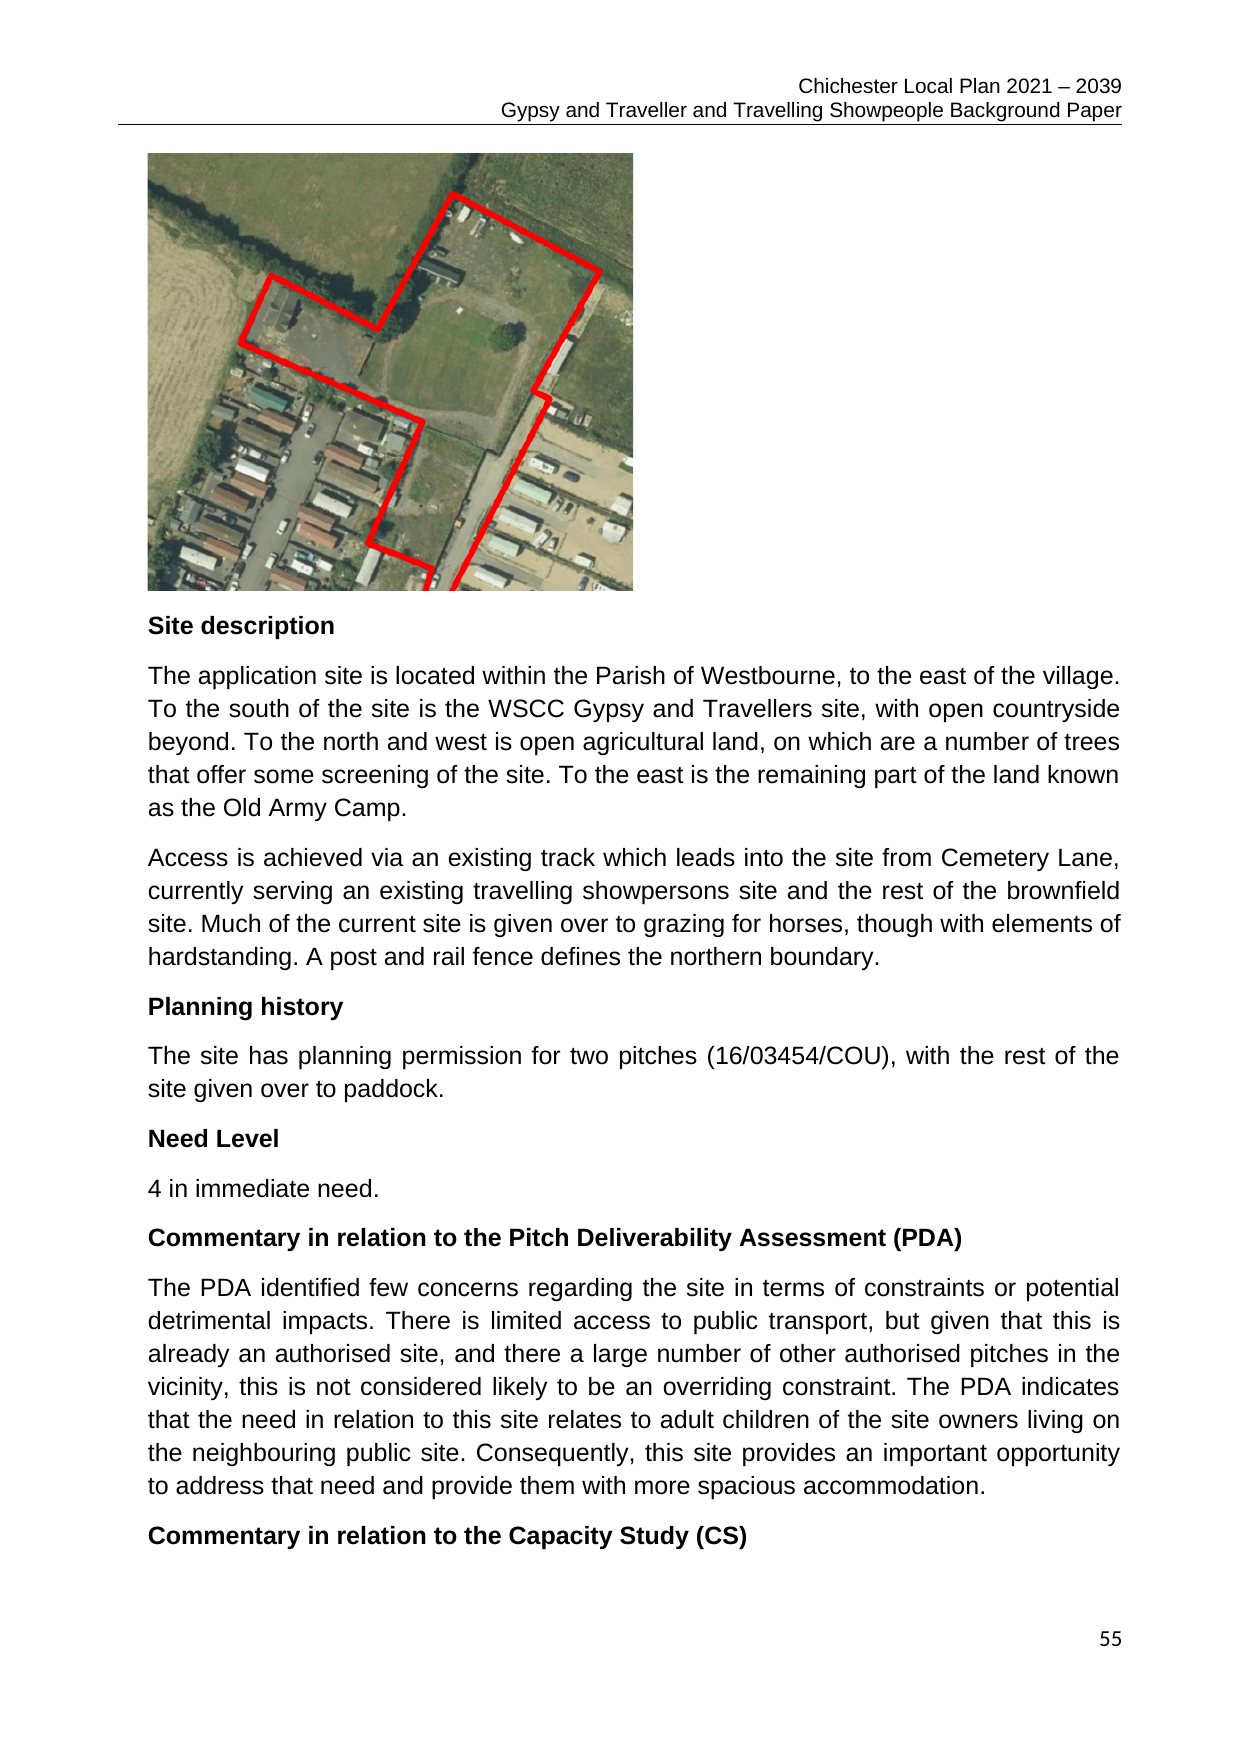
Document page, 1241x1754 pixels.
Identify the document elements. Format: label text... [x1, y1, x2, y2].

text Need Level [148, 1124, 1122, 1153]
text The application site is located within the Parish of Westbourne, to the east of the village. To the south of the site is the WSCC Gypsy and Travellers site, with open countryside beyond. To the north and west is open agricultural land, on which are a number of trees that offer some screening of the site. To the east is the remaining part of the land known as the Old Army Camp. [148, 661, 1122, 822]
text 4 in immediate need. [148, 1173, 1122, 1202]
text The PDA identified few concerns regarding the site in terms of constraints or potential detrimental impacts. There is limited access to public transport, but given that this is already an authorised site, and there a large number of other authorised pitches in the vicinity, this is not considered likely to be an overriding constraint. The PDA indicates that the need in relation to this site relates to adult children of the site owners living on the neighbouring public site. Consequently, this site provides an important opportunity to address that need and provide them with more spacious accommodation. [148, 1273, 1122, 1500]
text The site has planning permission for two pitches (16/03454/COU), with the rest of the site given over to paddock. [148, 1041, 1122, 1103]
text Commentary in relation to the Pitch Deliverability Assessment (PDA) [148, 1223, 1122, 1252]
text Access is achieved via an existing track which leads into the site from Cemetery Lane, currently serving an existing travelling showpersons site and the rest of the brownfield site. Much of the current site is given over to grazing for horses, though with elements of hardstanding. A post and rail fence defines the northern boundary. [148, 843, 1122, 971]
text Site description [148, 611, 1122, 640]
text Planning history [148, 991, 1122, 1020]
picture [147, 153, 634, 591]
text Commentary in relation to the Capacity Study (CS) [148, 1521, 1122, 1549]
